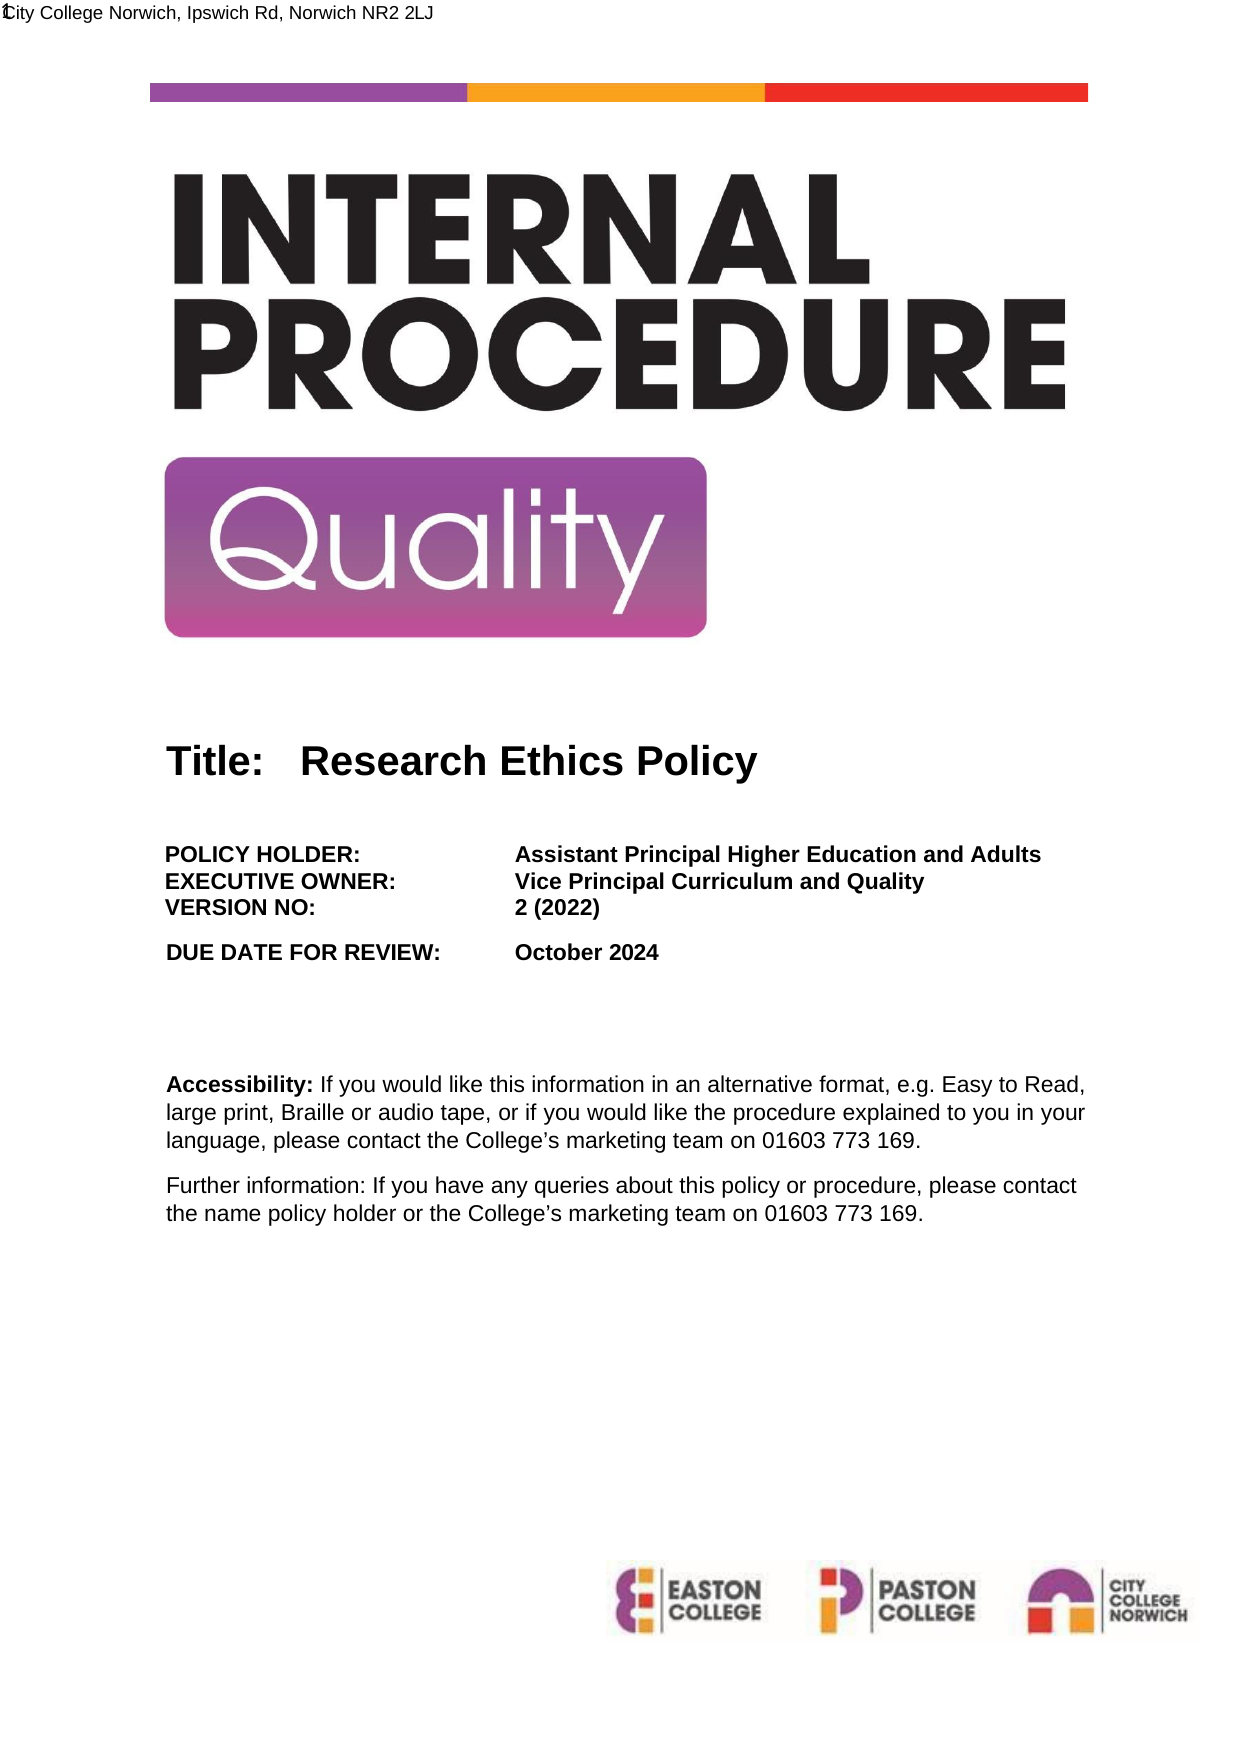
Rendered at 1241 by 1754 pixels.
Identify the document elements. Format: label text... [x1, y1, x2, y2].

text EXECUTIVE OWNER: Vice Principal Curriculum and Quality [164, 868, 1099, 894]
text Accessibility: If you would like this information in an alternative format, e.g. Easy to Read, large print, Braille or audio tape, or if you would like the procedure explained to you in your language, please contact the College’s marketing team on 01603 773 169. [166, 1071, 1085, 1153]
picture [150, 83, 1089, 102]
text POLICY HOLDER: Assistant Principal Higher Education and Adults [164, 841, 1099, 868]
title Title: Research Ethics Policy [166, 736, 1103, 784]
text Further information: If you have any queries about this policy or procedure, please contact the name policy holder or the College’s marketing team on 01603 773 169. [166, 1172, 1077, 1226]
subtitle DUE DATE FOR REVIEW: October 2024 [166, 939, 1103, 965]
picture [160, 171, 1068, 644]
text VERSION NO: 2 (2022) [164, 894, 1103, 920]
picture [606, 1560, 1199, 1642]
